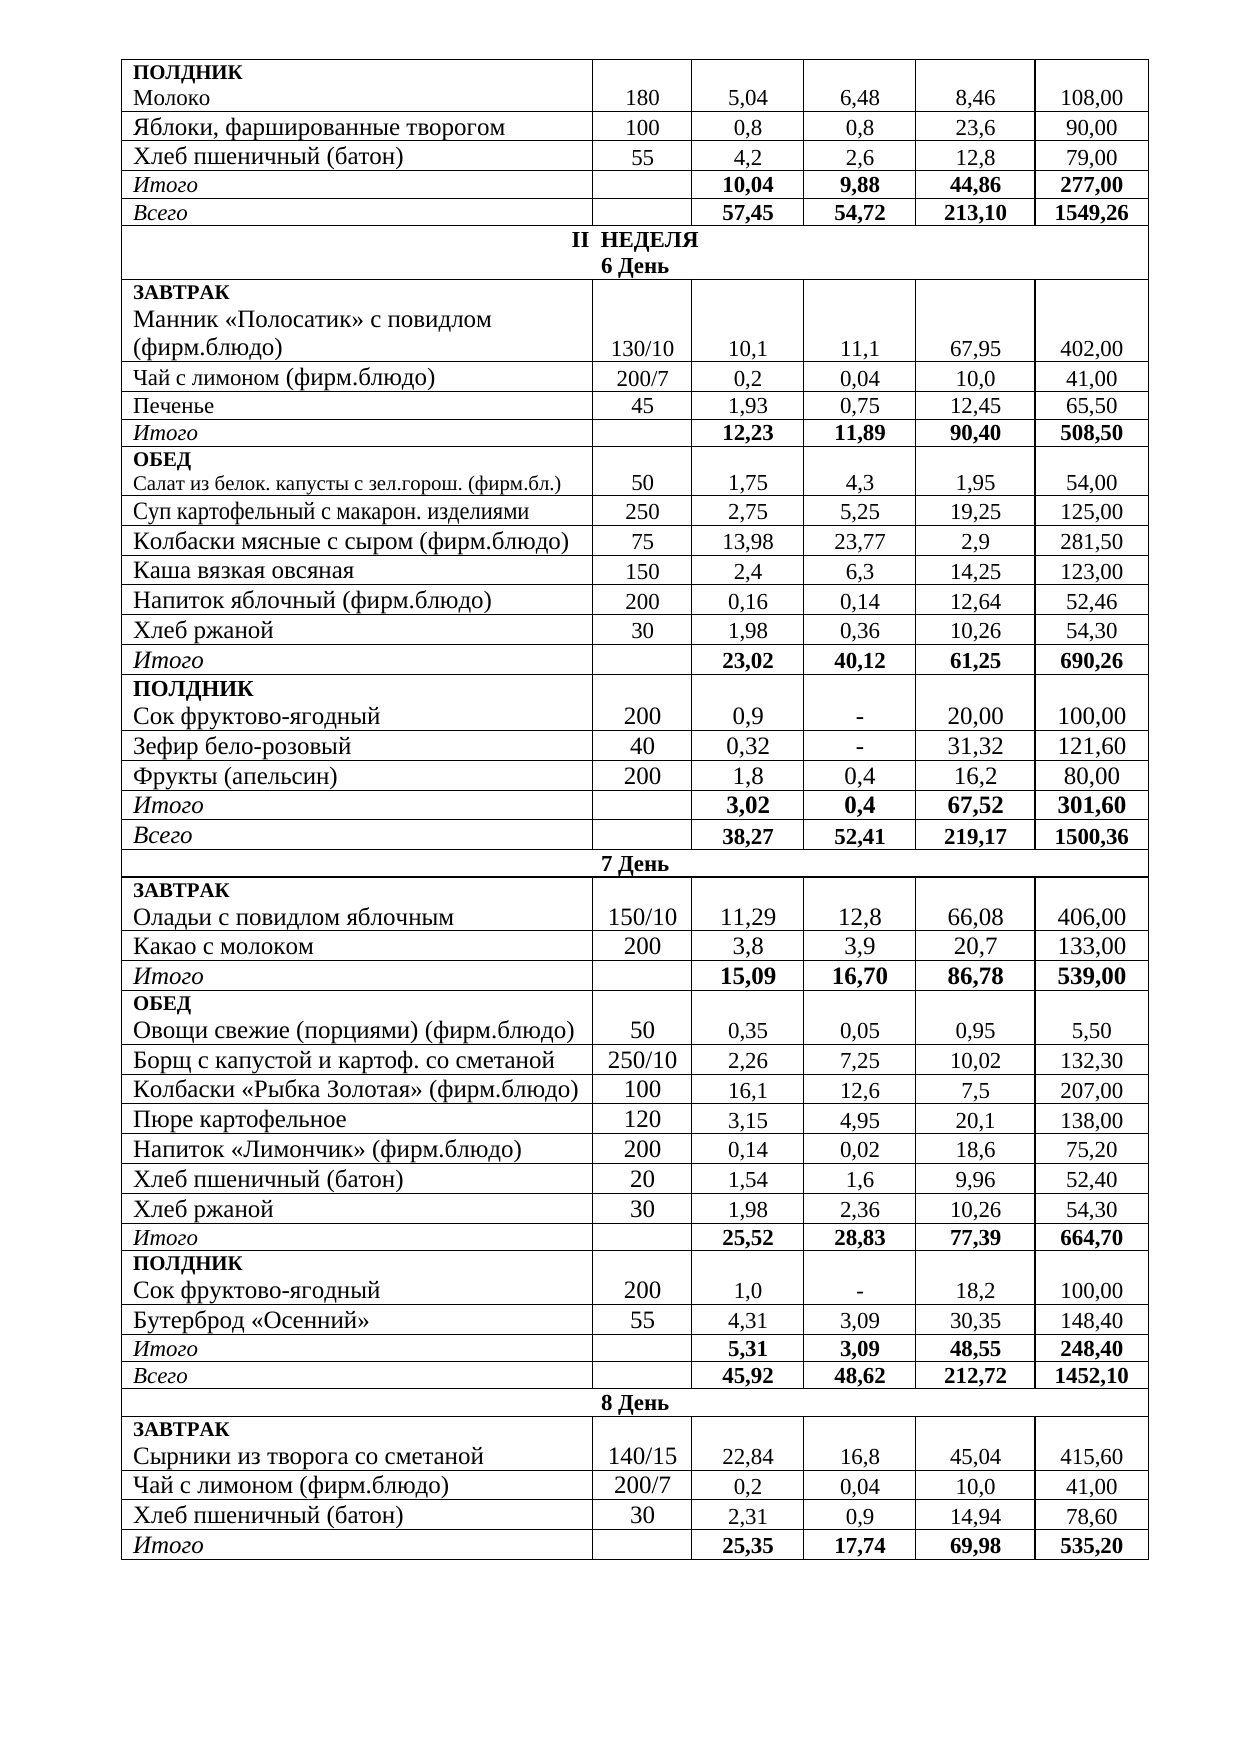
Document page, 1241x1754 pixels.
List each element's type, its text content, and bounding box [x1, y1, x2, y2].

table_cell 2,31 [692, 1500, 803, 1529]
table_cell 30 [593, 1500, 691, 1529]
table_cell 25,52 [692, 1224, 803, 1250]
table_cell ЗАВТРАК Манник «Полосатик» с повидлом (фирм.блюдо) [122, 280, 592, 361]
table_cell Хлеб пшеничный (батон) [122, 141, 592, 170]
table_cell ПОЛДНИК Сок фруктово-ягодный [122, 675, 592, 730]
table_cell [593, 199, 691, 225]
table_cell Яблоки, фаршированные творогом [122, 112, 592, 140]
table_cell 45,04 [916, 1417, 1034, 1469]
table_cell 150/10 [593, 878, 691, 930]
table_cell 1500,36 [1036, 820, 1148, 849]
table_cell 0,35 [692, 991, 803, 1044]
table_cell 57,45 [692, 199, 803, 225]
table_cell 248,40 [1036, 1335, 1148, 1361]
table_cell 15,09 [692, 961, 803, 990]
table_cell Всего [122, 1362, 592, 1388]
table_cell 14,94 [916, 1500, 1034, 1529]
table_cell - [804, 675, 915, 730]
table_cell 0,05 [804, 991, 915, 1044]
table_cell 6,3 [804, 556, 915, 584]
table_cell 7,25 [804, 1045, 915, 1073]
table_cell 0,4 [804, 791, 915, 819]
table_cell 9,96 [916, 1164, 1034, 1193]
table_cell 4,31 [692, 1305, 803, 1333]
table_cell 69,98 [916, 1530, 1034, 1559]
table_cell 20,00 [916, 675, 1034, 730]
table_cell 1452,10 [1036, 1362, 1148, 1388]
table_cell 100 [593, 112, 691, 140]
table_cell 14,25 [916, 556, 1034, 584]
table_cell 12,23 [692, 420, 803, 446]
table_cell [593, 1362, 691, 1388]
table_cell 3,09 [804, 1305, 915, 1333]
table_cell 86,78 [916, 961, 1034, 990]
table_cell 535,20 [1036, 1530, 1148, 1559]
table_cell 3,09 [804, 1335, 915, 1361]
table_cell Хлеб ржаной [122, 615, 592, 644]
table_cell 207,00 [1036, 1075, 1148, 1103]
table_cell 16,2 [916, 761, 1034, 789]
table_cell 40 [593, 731, 691, 760]
table_cell Печенье [122, 392, 592, 418]
table_cell Колбаски мясные с сыром (фирм.блюдо) [122, 526, 592, 554]
table_cell ОБЕД Салат из белок. капусты с зел.горош. (фирм.бл.) [122, 447, 592, 495]
table_cell 54,30 [1036, 615, 1148, 644]
table_cell 1,0 [692, 1251, 803, 1304]
table_cell 2,9 [916, 526, 1034, 554]
table_cell [593, 961, 691, 990]
table_cell 250 [593, 496, 691, 525]
table_cell 123,00 [1036, 556, 1148, 584]
table_cell 11,29 [692, 878, 803, 930]
table_cell [593, 1335, 691, 1361]
table_cell [593, 171, 691, 197]
table_header 180 [593, 60, 691, 111]
table_cell 23,77 [804, 526, 915, 554]
table_cell 0,8 [804, 112, 915, 140]
table_cell Хлеб ржаной [122, 1194, 592, 1222]
table_cell 301,60 [1036, 791, 1148, 819]
table_cell 40,12 [804, 645, 915, 674]
table_cell 150 [593, 556, 691, 584]
table_cell 12,45 [916, 392, 1034, 418]
table_cell 250/10 [593, 1045, 691, 1073]
table_cell 90,00 [1036, 112, 1148, 140]
table_cell 10,0 [916, 1471, 1034, 1499]
table_cell 18,2 [916, 1251, 1034, 1304]
table_cell 16,1 [692, 1075, 803, 1103]
table_cell Колбаски «Рыбка Золотая» (фирм.блюдо) [122, 1075, 592, 1103]
table_cell Итого [122, 645, 592, 674]
table_cell 3,02 [692, 791, 803, 819]
table_cell 38,27 [692, 820, 803, 849]
table_cell 30,35 [916, 1305, 1034, 1333]
table_cell 2,36 [804, 1194, 915, 1222]
table_cell 100,00 [1036, 1251, 1148, 1304]
table_cell 100 [593, 1075, 691, 1103]
table_cell 0,36 [804, 615, 915, 644]
table_cell 212,72 [916, 1362, 1034, 1388]
table_cell 120 [593, 1104, 691, 1133]
table_cell 45 [593, 392, 691, 418]
table_cell 1,6 [804, 1164, 915, 1193]
table_cell 30 [593, 1194, 691, 1222]
table_cell 0,2 [692, 1471, 803, 1499]
table_cell 3,9 [804, 931, 915, 960]
table_cell 3,15 [692, 1104, 803, 1133]
table_cell 48,55 [916, 1335, 1034, 1361]
table_cell 200 [593, 675, 691, 730]
table_cell 200 [593, 761, 691, 789]
table_header 108,00 [1036, 60, 1148, 111]
table_cell Итого [122, 1335, 592, 1361]
table_cell Фрукты (апельсин) [122, 761, 592, 789]
table_cell 1,95 [916, 447, 1034, 495]
table_cell 281,50 [1036, 526, 1148, 554]
table_cell 0,75 [804, 392, 915, 418]
table_cell 10,0 [916, 362, 1034, 391]
table_cell 10,26 [916, 1194, 1034, 1222]
table_cell Борщ с капустой и картоф. со сметаной [122, 1045, 592, 1073]
table_cell 121,60 [1036, 731, 1148, 760]
table_cell 690,26 [1036, 645, 1148, 674]
table_cell 508,50 [1036, 420, 1148, 446]
table_cell 0,8 [692, 112, 803, 140]
table_cell 0,9 [804, 1500, 915, 1529]
table_cell 7,5 [916, 1075, 1034, 1103]
table_cell 12,8 [804, 878, 915, 930]
table_cell 20 [593, 1164, 691, 1193]
table_cell Суп картофельный с макарон. изделиями [122, 496, 592, 525]
table_cell 67,95 [916, 280, 1034, 361]
table_cell 402,00 [1036, 280, 1148, 361]
table_cell 10,1 [692, 280, 803, 361]
table_cell 148,40 [1036, 1305, 1148, 1333]
table_cell Зефир бело-розовый [122, 731, 592, 760]
table_cell Бутерброд «Осенний» [122, 1305, 592, 1333]
table_cell 213,10 [916, 199, 1034, 225]
table_cell 52,46 [1036, 585, 1148, 614]
table_cell 78,60 [1036, 1500, 1148, 1529]
table_cell 19,25 [916, 496, 1034, 525]
table_cell 0,14 [804, 585, 915, 614]
table_cell 200/7 [593, 1471, 691, 1499]
table_cell 1,93 [692, 392, 803, 418]
table_cell Итого [122, 171, 592, 197]
table_cell Итого [122, 1224, 592, 1250]
table_cell 100,00 [1036, 675, 1148, 730]
table_cell [593, 1530, 691, 1559]
table_cell 10,26 [916, 615, 1034, 644]
table_cell 125,00 [1036, 496, 1148, 525]
table_cell 200 [593, 585, 691, 614]
table_header ПОЛДНИК Молоко [122, 60, 592, 111]
table_cell 11,89 [804, 420, 915, 446]
table_cell 18,6 [916, 1134, 1034, 1163]
table_cell 55 [593, 141, 691, 170]
table_cell 79,00 [1036, 141, 1148, 170]
table_cell - [804, 731, 915, 760]
table_cell 44,86 [916, 171, 1034, 197]
table_cell 55 [593, 1305, 691, 1333]
table_cell 54,00 [1036, 447, 1148, 495]
table_cell Напиток «Лимончик» (фирм.блюдо) [122, 1134, 592, 1163]
table_cell 539,00 [1036, 961, 1148, 990]
table_cell 67,52 [916, 791, 1034, 819]
table_cell Чай с лимоном (фирм.блюдо) [122, 1471, 592, 1499]
table_cell 0,4 [804, 761, 915, 789]
table_cell 4,95 [804, 1104, 915, 1133]
table_cell 2,26 [692, 1045, 803, 1073]
table_cell 16,70 [804, 961, 915, 990]
table_cell 50 [593, 991, 691, 1044]
table_cell 75 [593, 526, 691, 554]
table_cell 52,40 [1036, 1164, 1148, 1193]
table_cell 0,95 [916, 991, 1034, 1044]
table_cell 5,25 [804, 496, 915, 525]
table_cell 23,02 [692, 645, 803, 674]
table_cell 1,98 [692, 1194, 803, 1222]
table_cell Итого [122, 1530, 592, 1559]
table_cell 0,32 [692, 731, 803, 760]
table_cell - [804, 1251, 915, 1304]
table_cell 200 [593, 1134, 691, 1163]
table_cell 10,02 [916, 1045, 1034, 1073]
table_cell 0,04 [804, 1471, 915, 1499]
table_cell 7 День [122, 850, 1148, 876]
table_cell 200 [593, 1251, 691, 1304]
table_header 5,04 [692, 60, 803, 111]
table_cell 10,04 [692, 171, 803, 197]
table_cell 1,8 [692, 761, 803, 789]
table_cell Итого [122, 791, 592, 819]
table_cell 12,8 [916, 141, 1034, 170]
table_cell 52,41 [804, 820, 915, 849]
table_cell 30 [593, 615, 691, 644]
table_cell 4,2 [692, 141, 803, 170]
table_cell 5,50 [1036, 991, 1148, 1044]
table_cell 75,20 [1036, 1134, 1148, 1163]
table_cell 2,6 [804, 141, 915, 170]
table_cell 1,98 [692, 615, 803, 644]
table_cell ПОЛДНИК Сок фруктово-ягодный [122, 1251, 592, 1304]
table_cell 277,00 [1036, 171, 1148, 197]
table_cell Каша вязкая овсяная [122, 556, 592, 584]
table_cell 0,14 [692, 1134, 803, 1163]
table_cell 0,2 [692, 362, 803, 391]
table_cell 16,8 [804, 1417, 915, 1469]
table_cell [593, 791, 691, 819]
table_cell 20,7 [916, 931, 1034, 960]
table_cell 130/10 [593, 280, 691, 361]
table_cell 77,39 [916, 1224, 1034, 1250]
table_cell 1,54 [692, 1164, 803, 1193]
table_cell 54,72 [804, 199, 915, 225]
table_cell 406,00 [1036, 878, 1148, 930]
table_cell 664,70 [1036, 1224, 1148, 1250]
table_header 6,48 [804, 60, 915, 111]
table_cell 45,92 [692, 1362, 803, 1388]
table_cell 8 День [122, 1389, 1148, 1416]
table_cell 11,1 [804, 280, 915, 361]
table_cell [593, 645, 691, 674]
table_cell [593, 820, 691, 849]
table_cell 0,04 [804, 362, 915, 391]
table_cell 219,17 [916, 820, 1034, 849]
table_cell 48,62 [804, 1362, 915, 1388]
table_cell 12,6 [804, 1075, 915, 1103]
table_cell 0,16 [692, 585, 803, 614]
table_cell 138,00 [1036, 1104, 1148, 1133]
table_cell 65,50 [1036, 392, 1148, 418]
table_cell Хлеб пшеничный (батон) [122, 1164, 592, 1193]
table_cell Хлеб пшеничный (батон) [122, 1500, 592, 1529]
table_cell 5,31 [692, 1335, 803, 1361]
table_cell Пюре картофельное [122, 1104, 592, 1133]
table_cell 4,3 [804, 447, 915, 495]
table_cell 2,4 [692, 556, 803, 584]
table_cell 25,35 [692, 1530, 803, 1559]
table_cell 415,60 [1036, 1417, 1148, 1469]
table_cell 41,00 [1036, 362, 1148, 391]
table_cell 9,88 [804, 171, 915, 197]
table_cell 61,25 [916, 645, 1034, 674]
table_cell 0,9 [692, 675, 803, 730]
table_cell Напиток яблочный (фирм.блюдо) [122, 585, 592, 614]
table_cell 80,00 [1036, 761, 1148, 789]
table_cell 132,30 [1036, 1045, 1148, 1073]
table_cell 90,40 [916, 420, 1034, 446]
table_cell 28,83 [804, 1224, 915, 1250]
table_cell 50 [593, 447, 691, 495]
table_cell 1549,26 [1036, 199, 1148, 225]
table_cell 20,1 [916, 1104, 1034, 1133]
table_cell Всего [122, 820, 592, 849]
table_cell 17,74 [804, 1530, 915, 1559]
table_cell 54,30 [1036, 1194, 1148, 1222]
table_cell Итого [122, 420, 592, 446]
table_cell Чай с лимоном (фирм.блюдо) [122, 362, 592, 391]
table_cell 1,75 [692, 447, 803, 495]
table_cell 133,00 [1036, 931, 1148, 960]
table_cell 12,64 [916, 585, 1034, 614]
table_cell [593, 420, 691, 446]
table_cell 200/7 [593, 362, 691, 391]
table_cell ЗАВТРАК Оладьи с повидлом яблочным [122, 878, 592, 930]
table_cell 3,8 [692, 931, 803, 960]
table_cell 2,75 [692, 496, 803, 525]
table_cell ЗАВТРАК Сырники из творога со сметаной [122, 1417, 592, 1469]
table_header 8,46 [916, 60, 1034, 111]
table_cell Итого [122, 961, 592, 990]
table_cell Какао с молоком [122, 931, 592, 960]
table_cell 31,32 [916, 731, 1034, 760]
table_cell ОБЕД Овощи свежие (порциями) (фирм.блюдо) [122, 991, 592, 1044]
table_cell 200 [593, 931, 691, 960]
table_cell 66,08 [916, 878, 1034, 930]
table_cell [593, 1224, 691, 1250]
table_cell 23,6 [916, 112, 1034, 140]
table_cell 0,02 [804, 1134, 915, 1163]
table_cell 140/15 [593, 1417, 691, 1469]
table_cell 22,84 [692, 1417, 803, 1469]
table_cell ІІ НЕДЕЛЯ 6 День [122, 226, 1148, 279]
table_cell Всего [122, 199, 592, 225]
table_cell 41,00 [1036, 1471, 1148, 1499]
table_cell 13,98 [692, 526, 803, 554]
